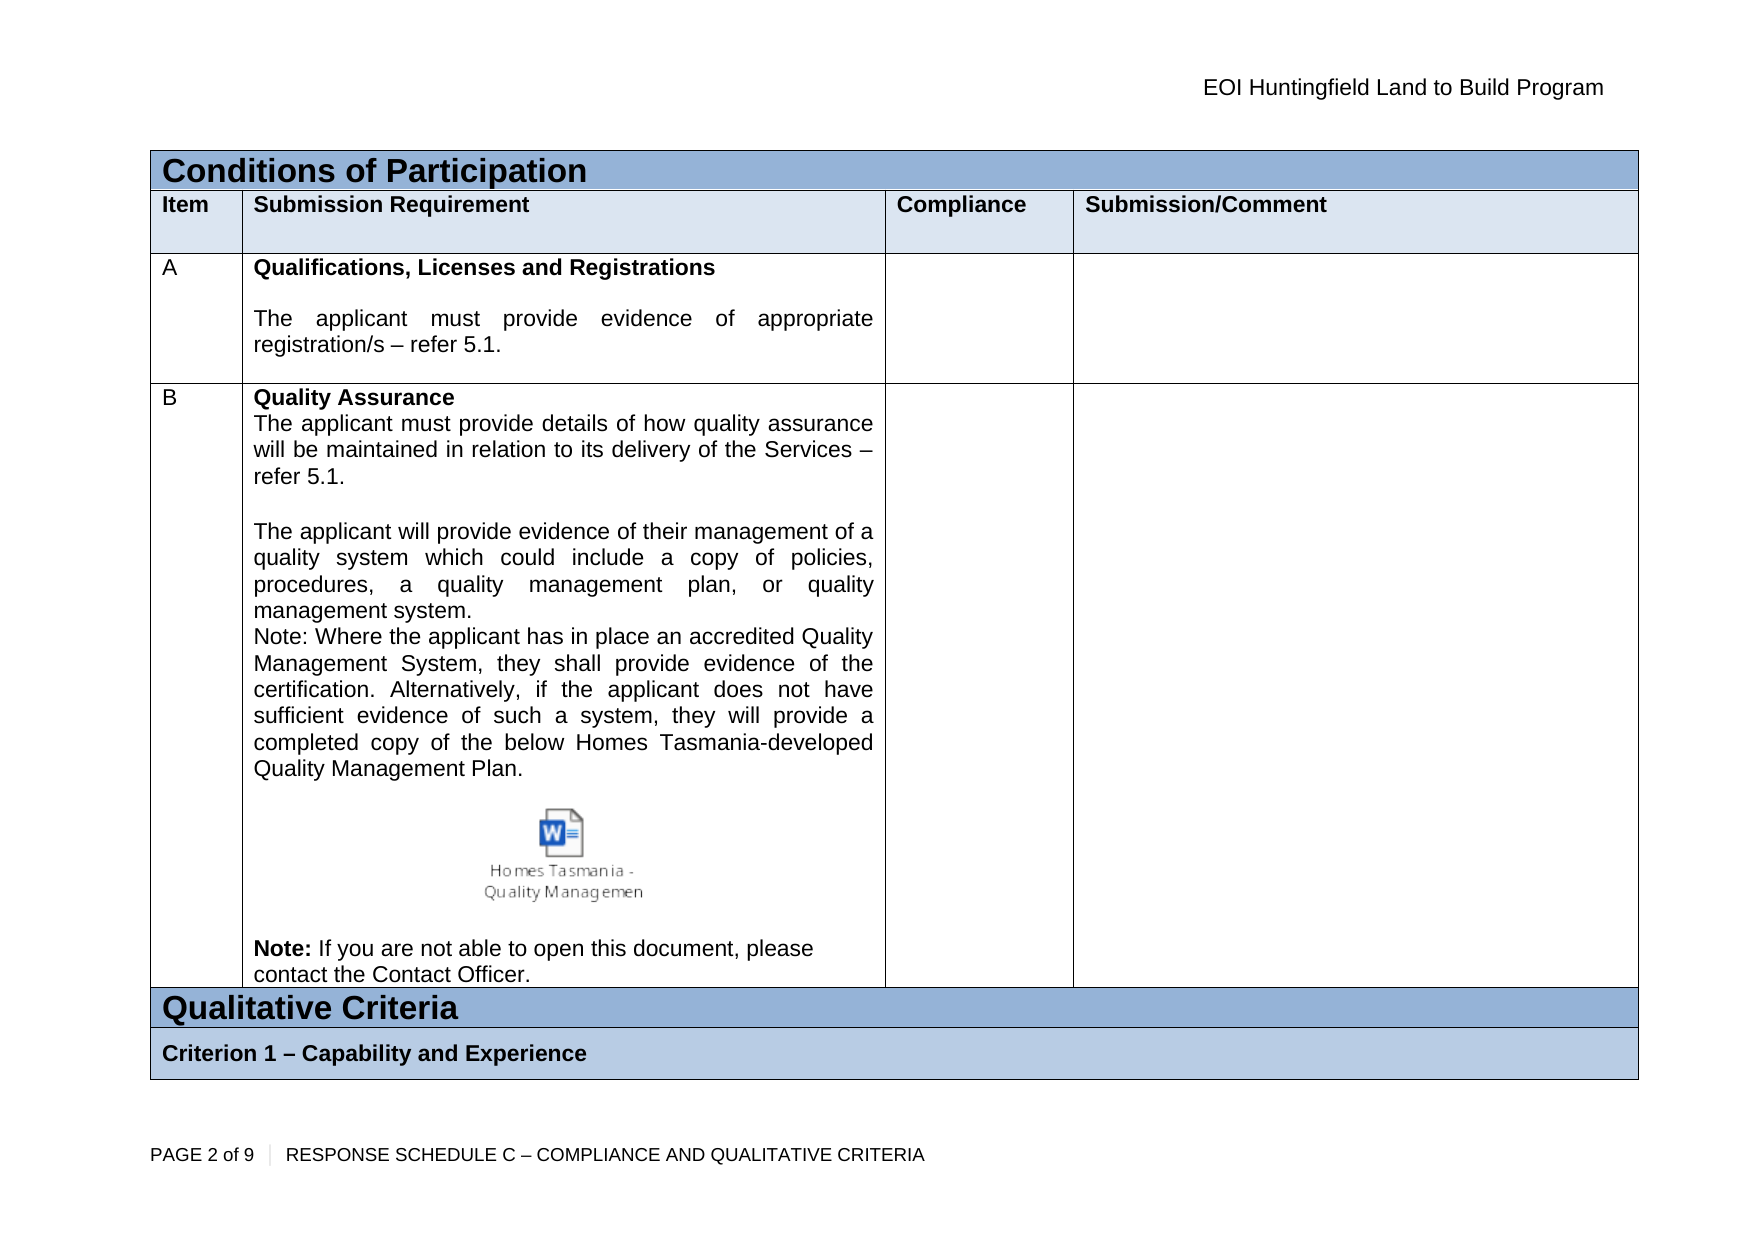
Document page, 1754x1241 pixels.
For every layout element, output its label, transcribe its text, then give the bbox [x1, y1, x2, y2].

table_cell B [151, 384, 242, 987]
table_cell Quality Assurance The applicant must provide details of how quality assurance will be maintained in relation to its delivery of the Services – refer 5.1. The applicant will provide evidence of their management of a quality system which could include a copy of policies, procedures, a quality management plan, or quality management system. Note: Where the applicant has in place an accredited Quality Management System, they shall provide evidence of the certification. Alternatively, if the applicant does not have sufficient evidence of such a system, they will provide a completed copy of the below Homes Tasmania-developed Quality Management Plan. Note: If you are not able to open this document, please contact the Contact Officer. [243, 384, 885, 987]
table_cell Compliance [886, 191, 1073, 253]
table_cell [1074, 384, 1638, 987]
table_cell [1074, 254, 1638, 383]
table_cell Submission Requirement [243, 191, 885, 253]
table_cell Item [151, 191, 242, 253]
table_cell Qualifications, Licenses and Registrations The applicant must provide evidence of appropriate registration/s – refer 5.1. [243, 254, 885, 383]
table_cell Qualitative Criteria [151, 988, 1638, 1027]
table_cell Criterion 1 – Capability and Experience [151, 1028, 1638, 1079]
table_cell A [151, 254, 242, 383]
table_cell [886, 254, 1073, 383]
table_cell Submission/Comment [1074, 191, 1638, 253]
table_header Conditions of Participation [151, 151, 1638, 189]
table_cell [886, 384, 1073, 987]
